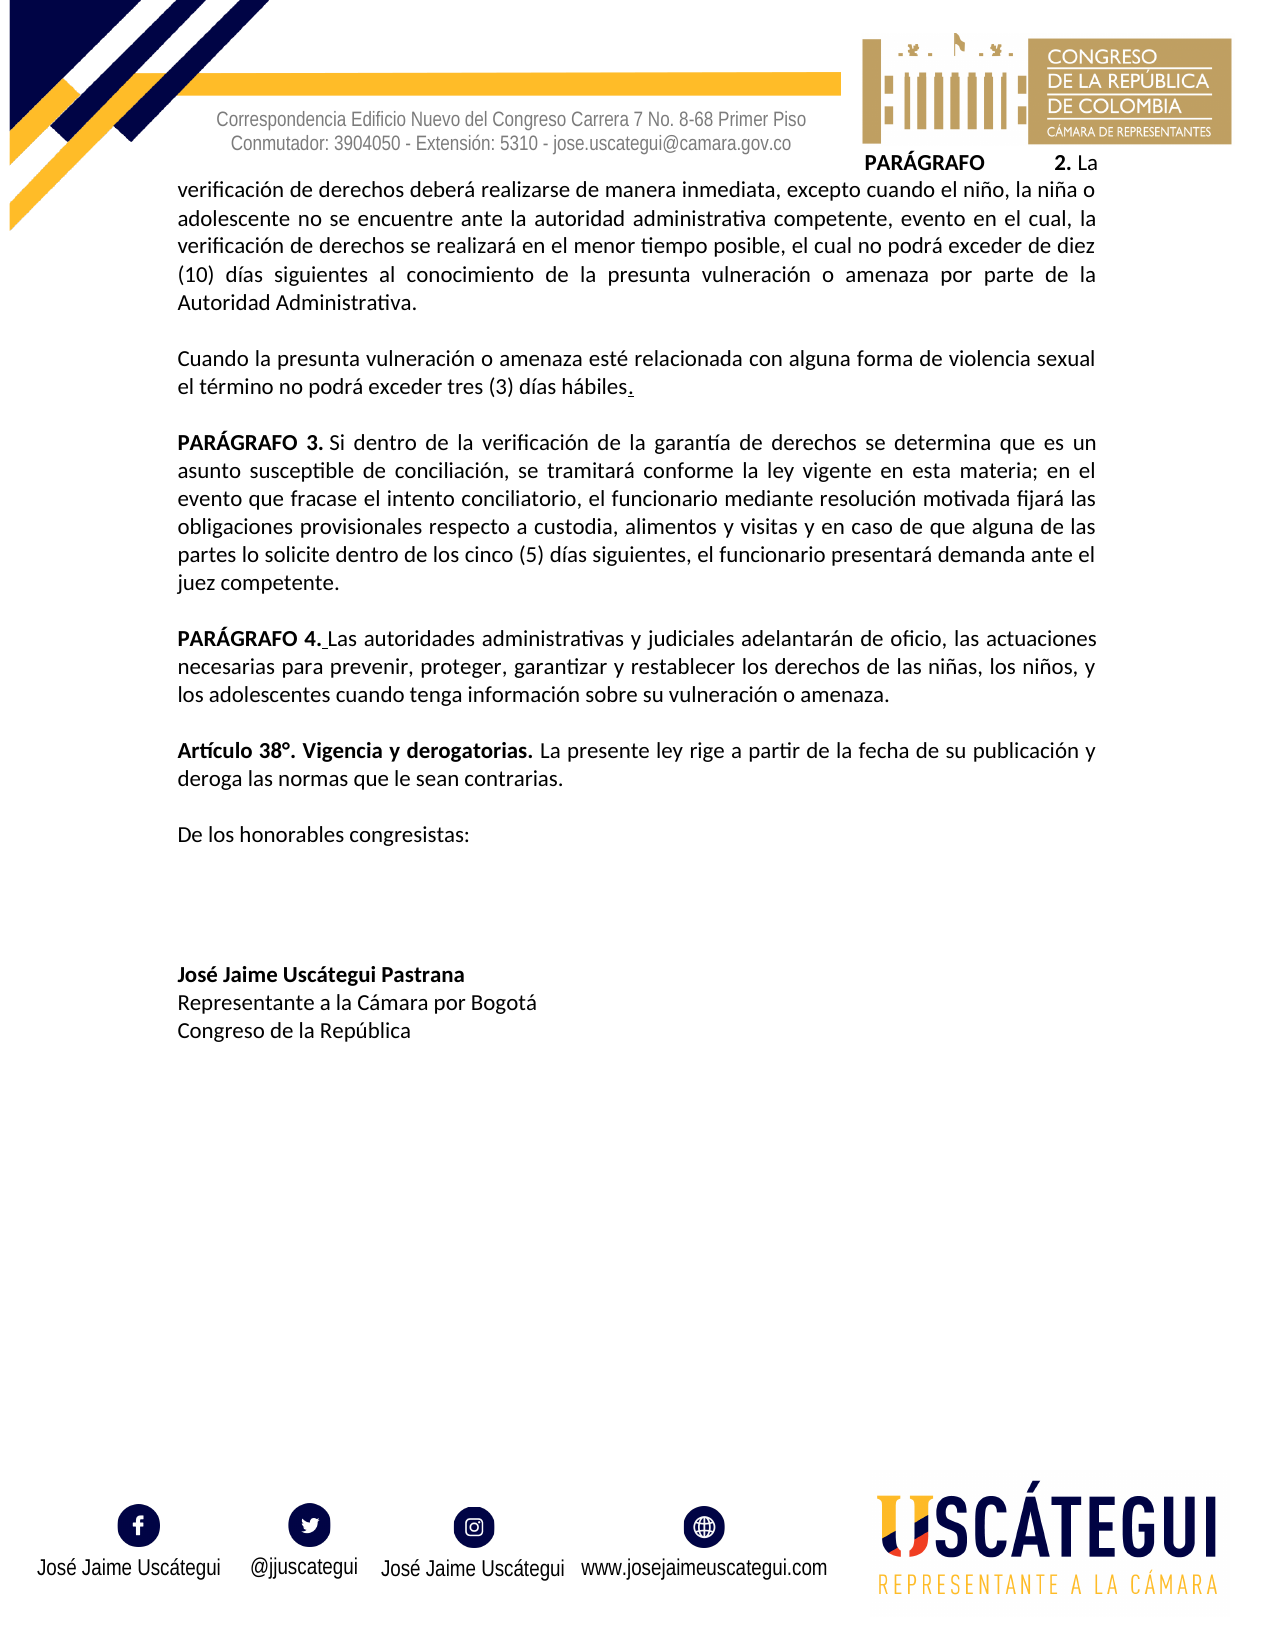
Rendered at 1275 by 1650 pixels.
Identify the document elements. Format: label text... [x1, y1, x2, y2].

text PARÁGRAFO 3. Si dentro de la verificación de la garantía de derechos se determina que es un asunto susceptible de conciliación, se tramitará conforme la ley vigente en esta materia; en el evento que fracase el intento conciliatorio, el funcionario mediante resolución motivada fijará las obligaciones provisionales respecto a custodia, alimentos y visitas y en caso de que alguna de las partes lo solicite dentro de los cinco (5) días siguientes, el funcionario presentará demanda ante el juez competente. [177, 428, 1098, 596]
text PARÁGRAFO 4. Las autoridades administrativas y judiciales adelantarán de oficio, las actuaciones necesarias para prevenir, proteger, garantizar y restablecer los derechos de las niñas, los niños, y los adolescentes cuando tenga información sobre su vulneración o amenaza. [177, 624, 1098, 708]
picture [117, 1504, 160, 1547]
picture [752, 140, 757, 148]
text Cuando la presunta vulneración o amenaza esté relacionada con alguna forma de violencia sexual el término no podrá exceder tres (3) días hábiles. [177, 344, 1098, 400]
picture [311, 140, 316, 148]
text PARÁGRAFO 2. La verificación de derechos deberá realizarse de manera inmediata, excepto cuando el niño, la niña o adolescente no se encuentre ante la autoridad administrativa competente, evento en el cual, la verificación de derechos se realizará en el menor tiempo posible, el cual no podrá exceder de diez (10) días siguientes al conocimiento de la presunta vulneración o amenaza por parte de la Autoridad Administrativa. [177, 148, 1098, 316]
text De los honorables congresistas: [177, 820, 1098, 848]
picture [683, 1506, 725, 1548]
text Representante a la Cámara por Bogotá [177, 988, 1098, 1016]
picture [641, 140, 646, 148]
picture [530, 137, 535, 148]
text Artículo 38°. Vigencia y derogatorias. La presente ley rige a partir de la fecha de su publicación y deroga las normas que le sean contrarias. [177, 736, 1098, 792]
picture [783, 140, 788, 148]
picture [860, 33, 1235, 146]
picture [245, 140, 250, 148]
picture [393, 137, 398, 148]
picture [559, 140, 564, 148]
picture [355, 137, 360, 148]
text Congreso de la República [177, 1016, 1098, 1044]
picture [869, 1470, 1230, 1617]
picture [9, 0, 841, 231]
text José Jaime Uscátegui Pastrana [177, 960, 1098, 988]
picture [453, 1507, 495, 1548]
picture [473, 140, 478, 148]
picture [668, 140, 673, 148]
picture [374, 137, 379, 148]
picture [743, 140, 748, 148]
picture [288, 1503, 331, 1547]
